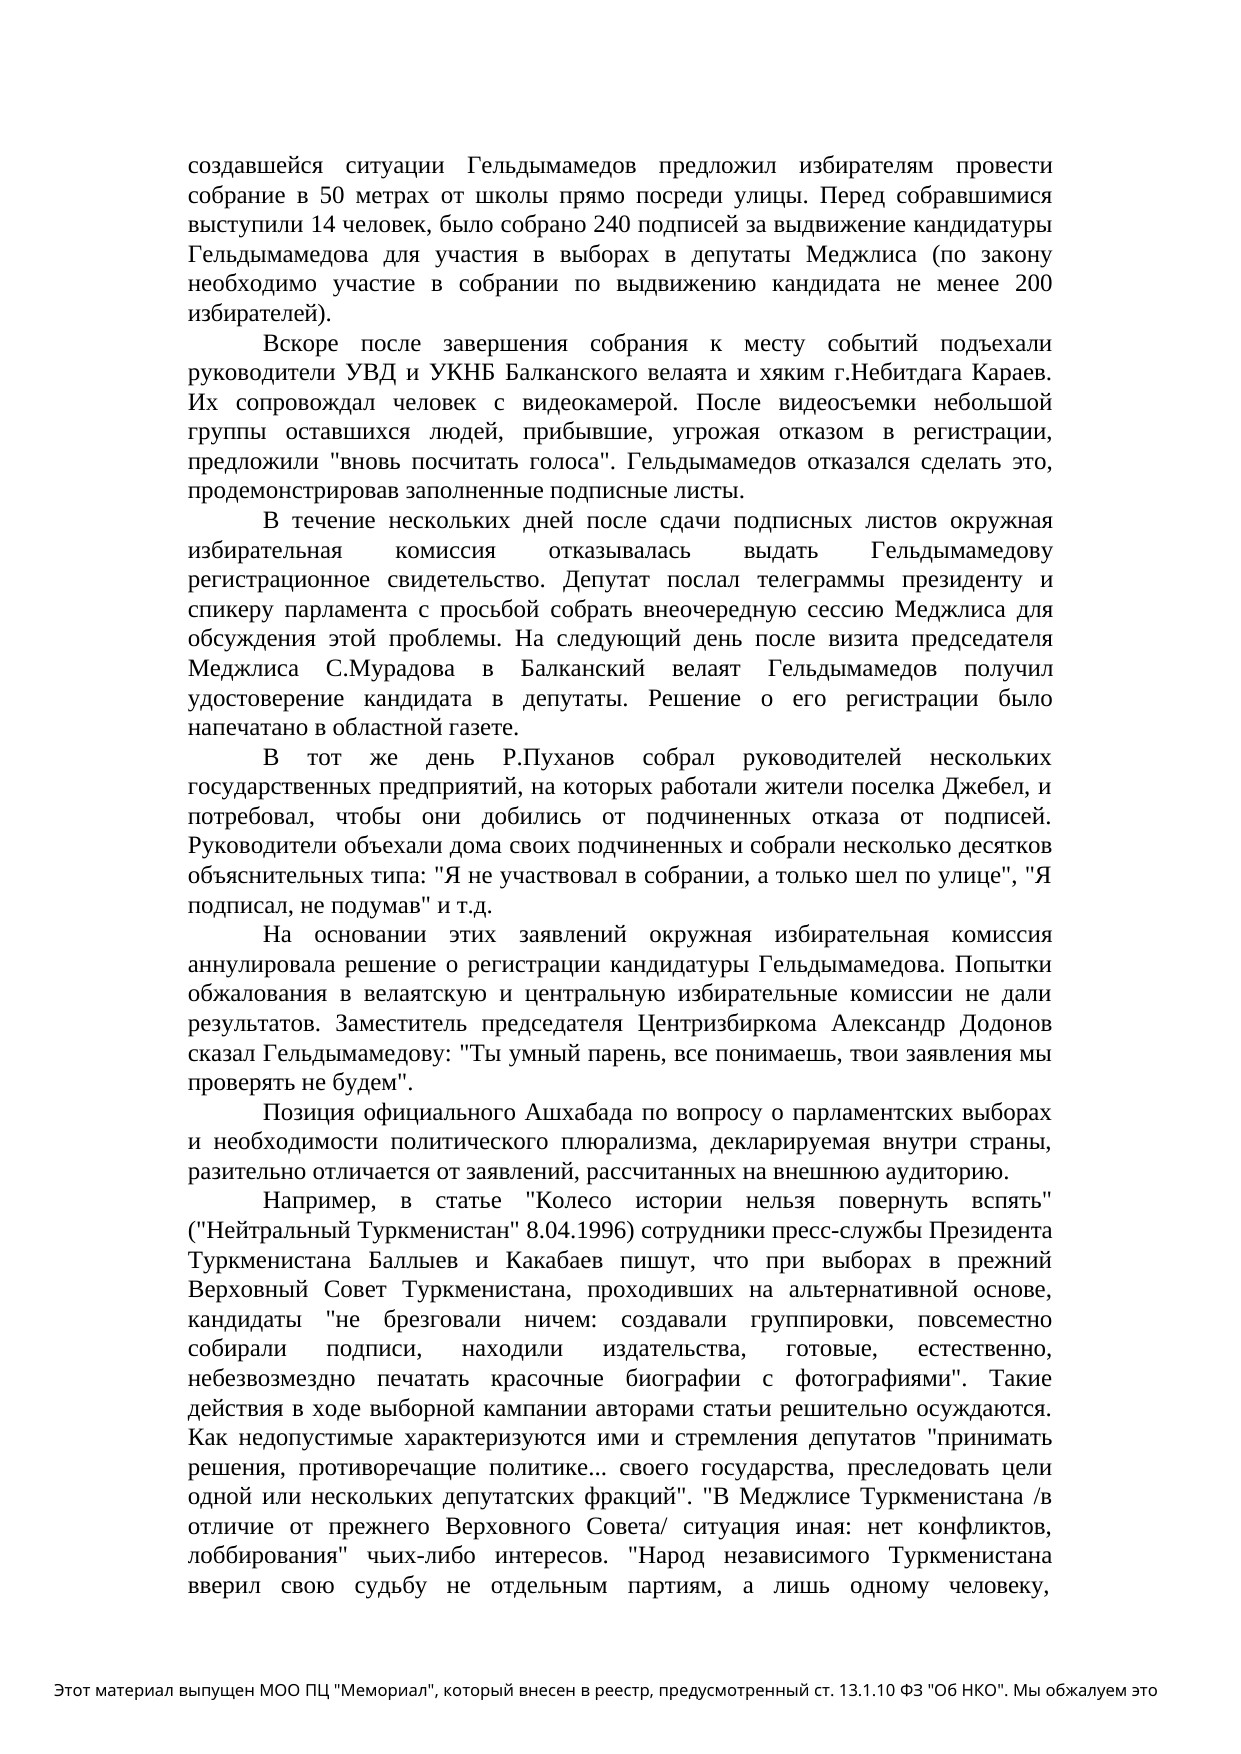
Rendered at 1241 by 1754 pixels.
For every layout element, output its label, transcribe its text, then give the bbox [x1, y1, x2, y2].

text В тот же день Р.Пуханов собрал руководителей нескольких государственных предприятий, на которых работали жители поселка Джебел, и потребовал, чтобы они добились от подчиненных отказа от подписей. Руководители объехали дома своих подчиненных и собрали несколько десятков объяснительных типа: "Я не участвовал в собрании, а только шел по улице", "Я подписал, не подумав" и т.д. [188, 742, 1053, 918]
text Позиция официального Ашхабада по вопросу о парламентских выборах и необходимости политического плюрализма, декларируемая внутри страны, разительно отличается от заявлений, рассчитанных на внешнюю аудиторию. [188, 1097, 1052, 1185]
text создавшейся ситуации Гельдымамедов предложил избирателям провести собрание в 50 метрах от школы прямо посреди улицы. Перед собравшимися выступили 14 человек, было собрано 240 подписей за выдвижение кандидатуры Гельдымамедова для участия в выборах в депутаты Меджлиса (по закону необходимо участие в собрании по выдвижению кандидата не менее 200 избирателей). [188, 150, 1053, 327]
text Вскоре после завершения собрания к месту событий подъехали руководители УВД и УКНБ Балканского велаята и хяким г.Небитдага Караев. Их сопровождал человек с видеокамерой. После видеосъемки небольшой группы оставшихся людей, прибывшие, угрожая отказом в регистрации, предложили "вновь посчитать голоса". Гельдымамедов отказался сделать это, продемонстрировав заполненные подписные листы. [188, 328, 1053, 504]
text Например, в статье "Колесо истории нельзя повернуть вспять" ("Нейтральный Туркменистан" 8.04.1996) сотрудники пресс-службы Президента Туркменистана Баллыев и Какабаев пишут, что при выборах в прежний Верховный Совет Туркменистана, проходивших на альтернативной основе, кандидаты "не брезговали ничем: создавали группировки, повсеместно собирали подписи, находили издательства, готовые, естественно, небезвозмездно печатать красочные биографии с фотографиями". Такие действия в ходе выборной кампании авторами статьи решительно осуждаются. Как недопустимые характеризуются ими и стремления депутатов "принимать решения, противоречащие политике... своего государства, преследовать цели одной или нескольких депутатских фракций". "В Меджлисе Туркменистана /в отличие от прежнего Верховного Совета/ ситуация иная: нет конфликтов, лоббирования" чьих-либо интересов. "Народ независимого Туркменистана вверил свою судьбу не отдельным партиям, а лишь одному человеку, [188, 1186, 1053, 1599]
text На основании этих заявлений окружная избирательная комиссия аннулировала решение о регистрации кандидатуры Гельдымамедова. Попытки обжалования в велаятскую и центральную избирательные комиссии не дали результатов. Заместитель председателя Центризбиркома Александр Додонов сказал Гельдымамедову: "Ты умный парень, все понимаешь, твои заявления мы проверять не будем". [188, 919, 1053, 1096]
text В течение нескольких дней после сдачи подписных листов окружная избирательная комиссия отказывалась выдать Гельдымамедову регистрационное свидетельство. Депутат послал телеграммы президенту и спикеру парламента с просьбой собрать внеочередную сессию Меджлиса для обсуждения этой проблемы. На следующий день после визита председателя Меджлиса С.Мурадова в Балканский велаят Гельдымамедов получил удостоверение кандидата в депутаты. Решение о его регистрации было напечатано в областной газете. [188, 505, 1054, 741]
